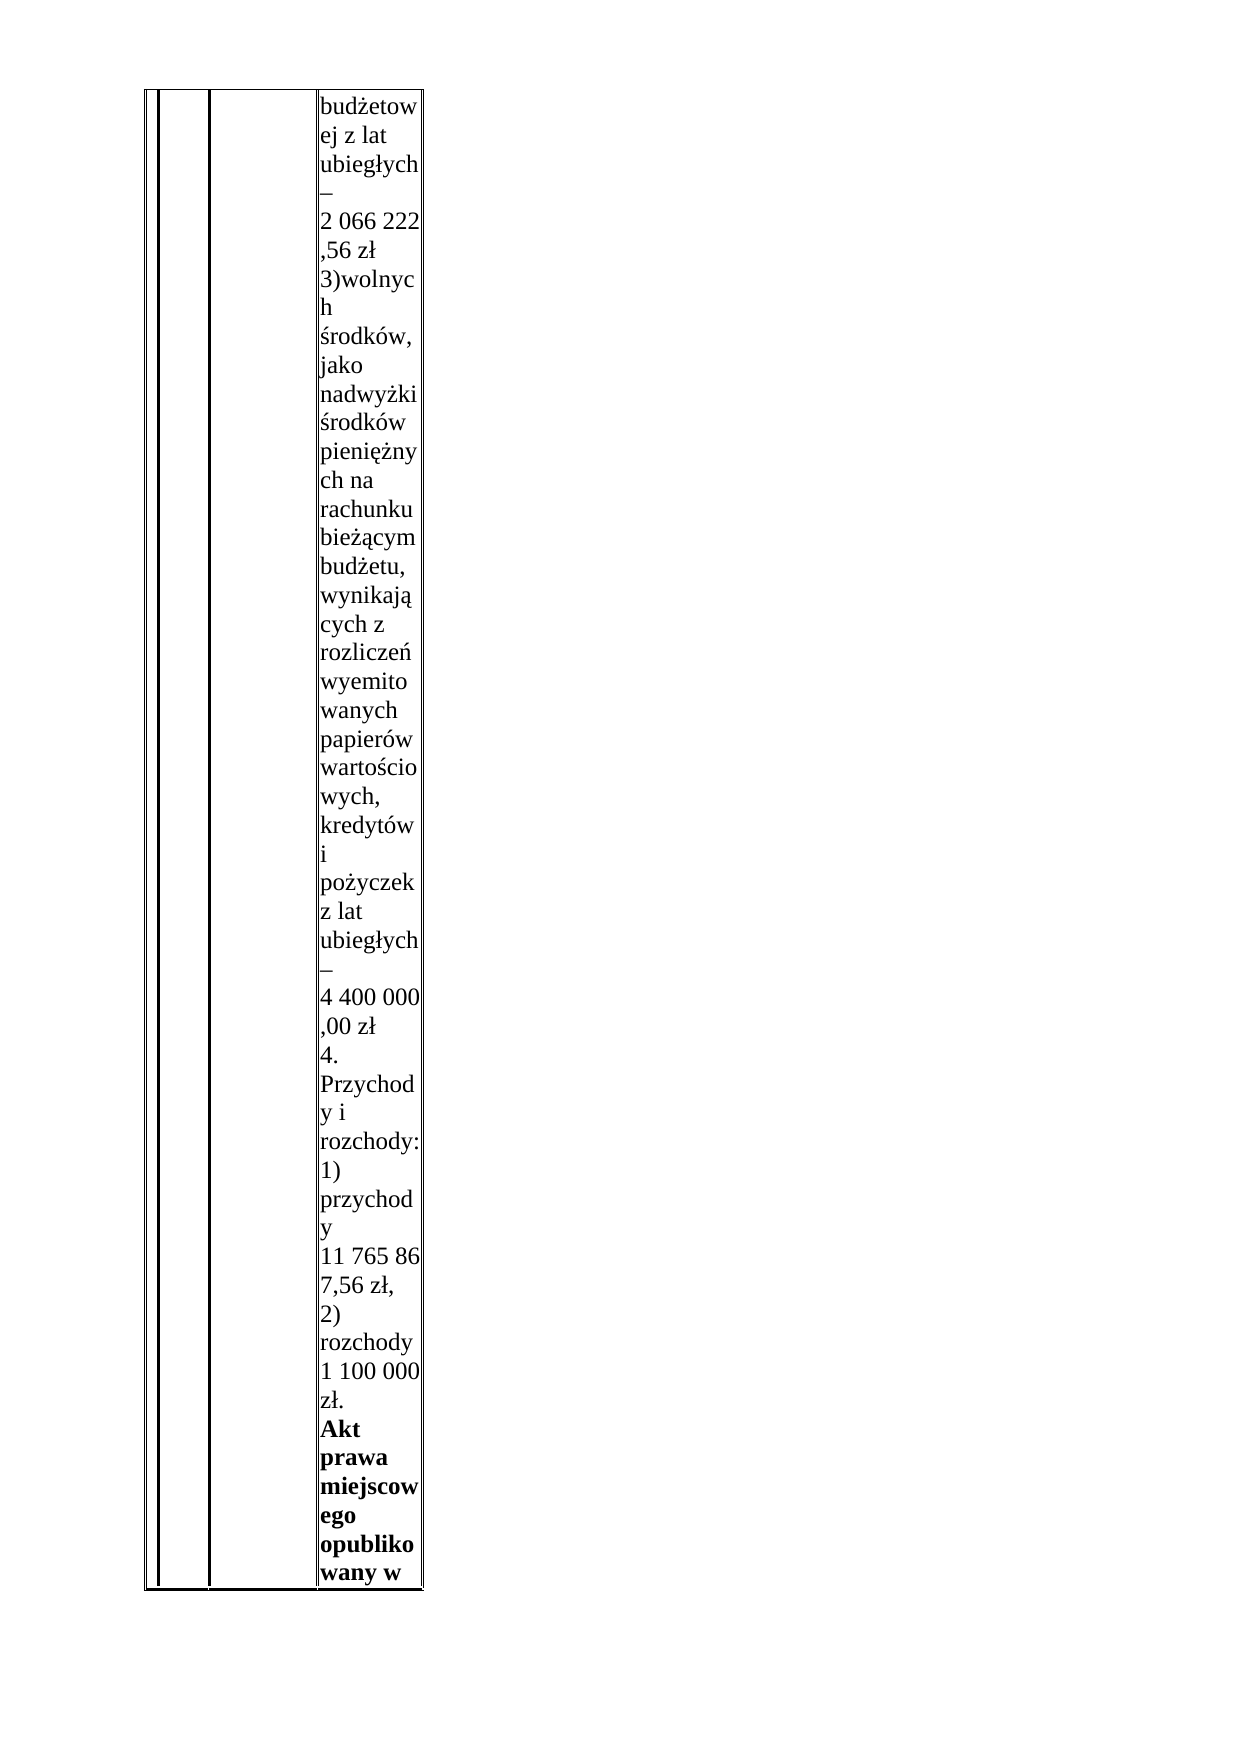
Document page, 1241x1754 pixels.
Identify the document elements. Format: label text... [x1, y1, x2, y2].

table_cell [209, 90, 318, 1588]
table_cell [318, 90, 422, 1588]
table_cell XXXII/227/13 [158, 90, 209, 1588]
